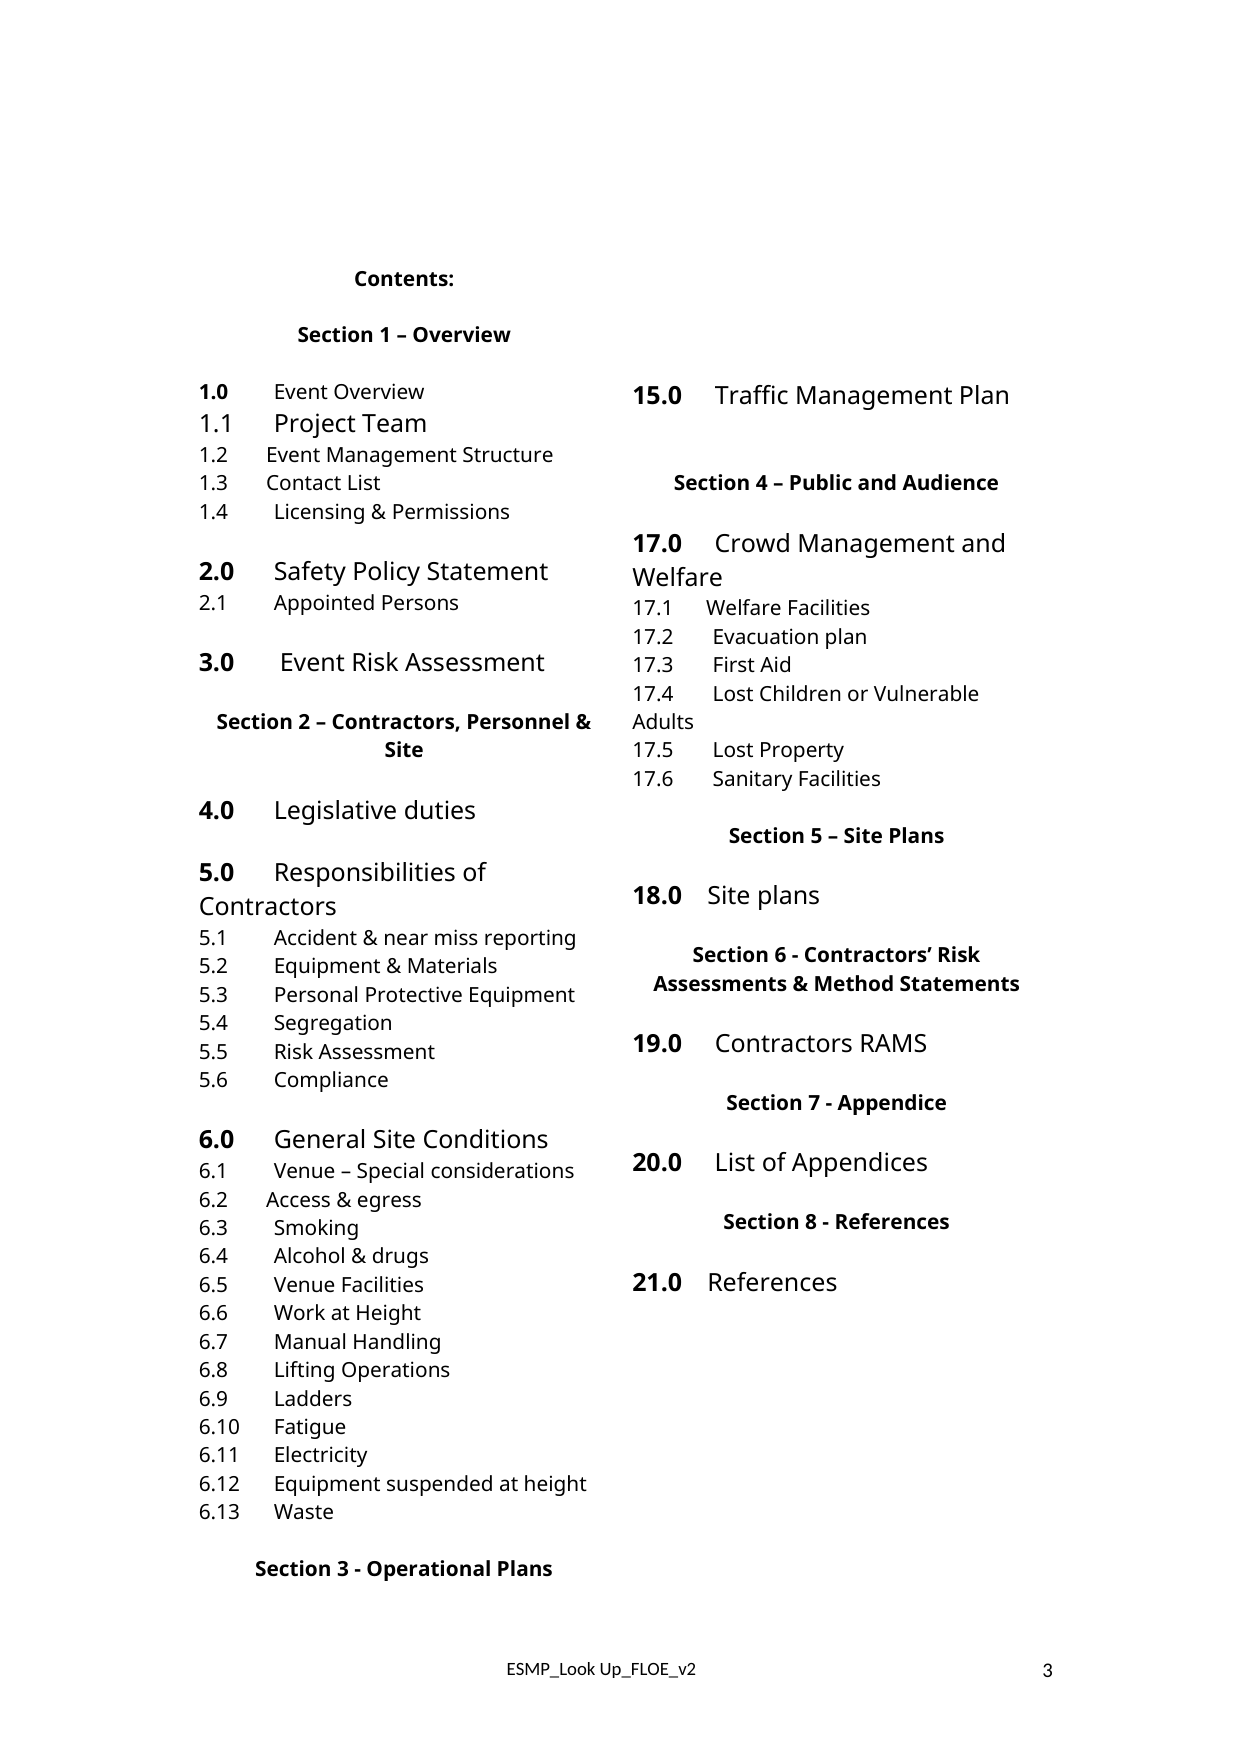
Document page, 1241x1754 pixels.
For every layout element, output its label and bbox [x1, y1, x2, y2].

table_header [621, 264, 1052, 1604]
table_header [187, 264, 621, 1604]
